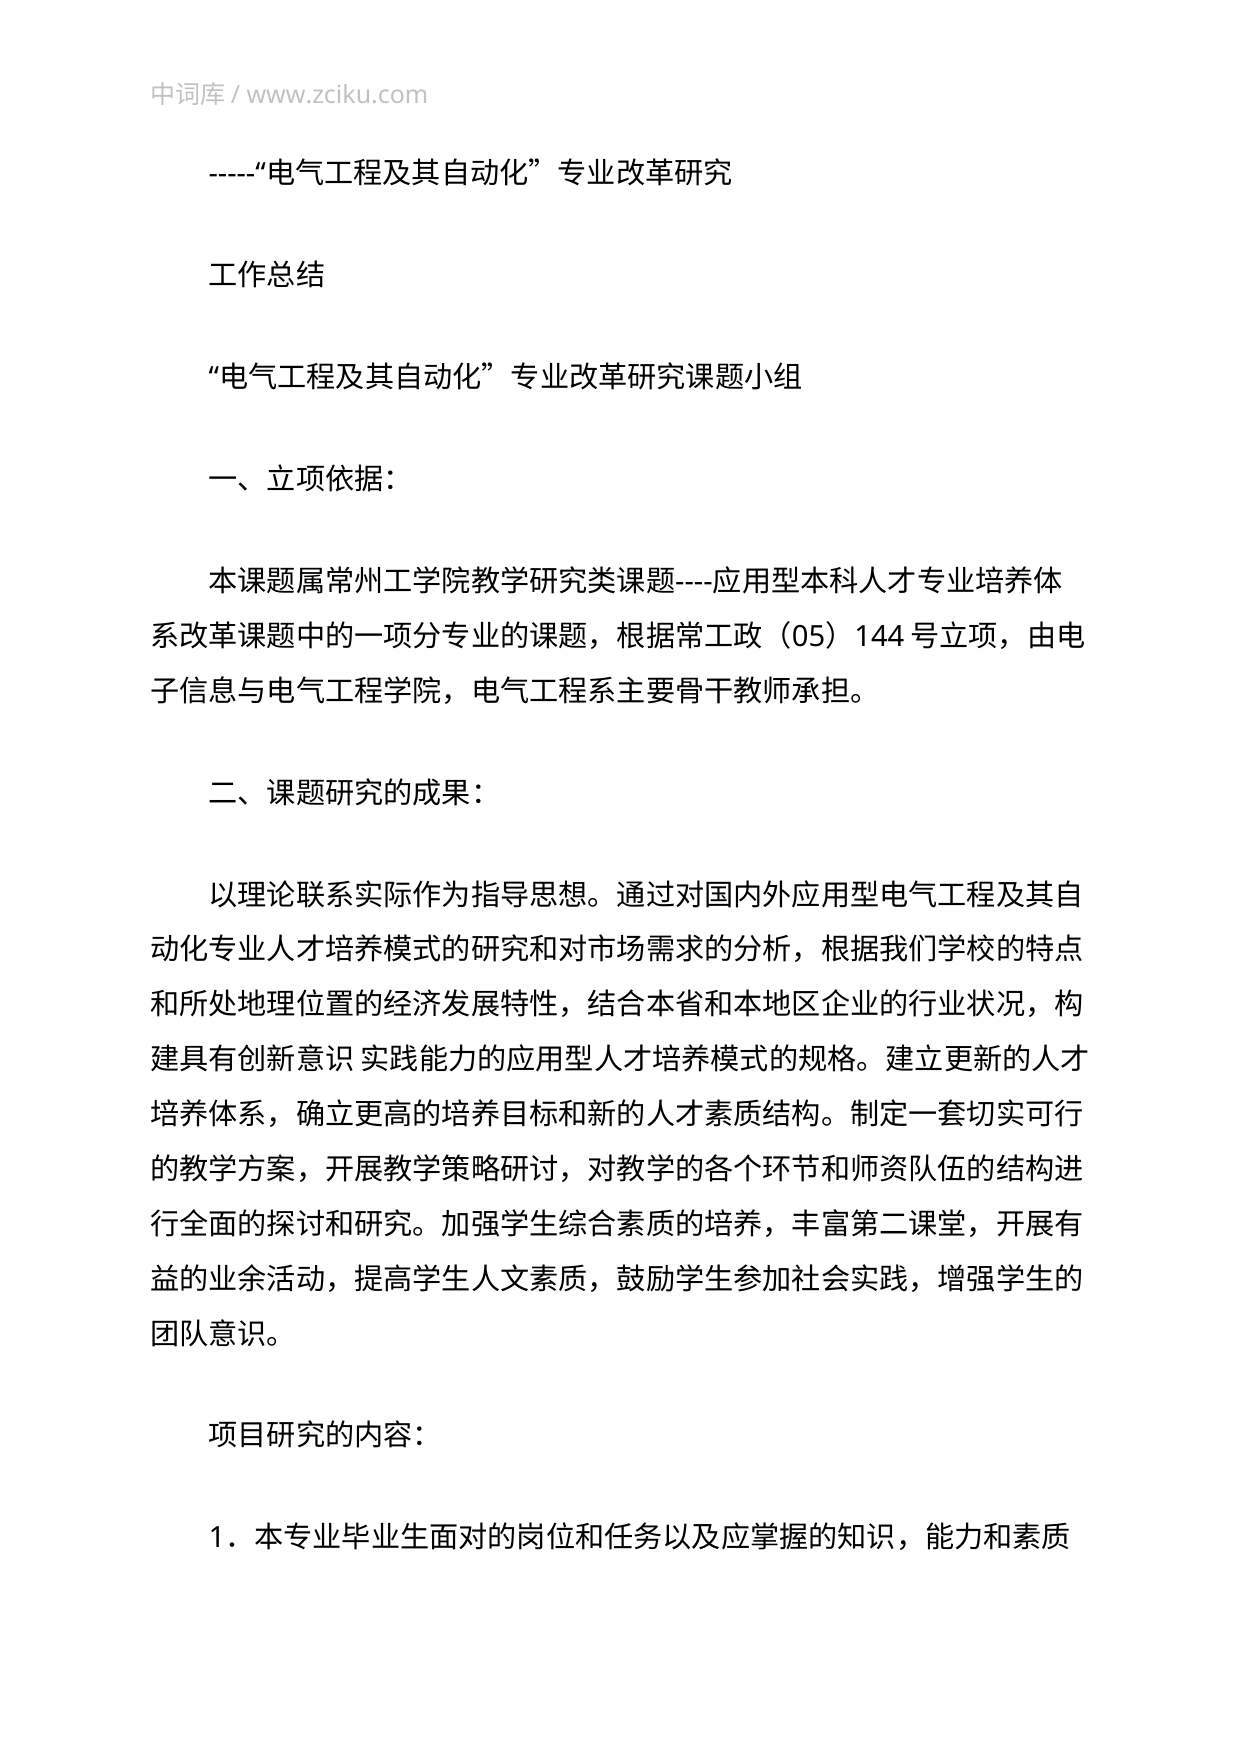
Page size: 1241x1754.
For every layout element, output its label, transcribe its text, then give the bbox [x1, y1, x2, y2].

text 工作总结 [150, 252, 1090, 294]
text 项目研究的内容： [150, 1412, 1090, 1454]
text 以理论联系实际作为指导思想。通过对国内外应用型电气工程及其自动化专业人才培养模式的研究和对市场需求的分析，根据我们学校的特点和所处地理位置的经济发展特性，结合本省和本地区企业的行业状况，构建具有创新意识 实践能力的应用型人才培养模式的规格。建立更新的人才培养体系，确立更高的培养目标和新的人才素质结构。制定一套切实可行的教学方案，开展教学策略研讨，对教学的各个环节和师资队伍的结构进行全面的探讨和研究。加强学生综合素质的培养，丰富第二课堂，开展有益的业余活动，提高学生人文素质，鼓励学生参加社会实践，增强学生的团队意识。 [150, 871, 1090, 1352]
text 本课题属常州工学院教学研究类课题----应用型本科人才专业培养体系改革课题中的一项分专业的课题，根据常工政（05）144号立项，由电子信息与电气工程学院，电气工程系主要骨干教师承担。 [150, 557, 1090, 710]
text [150, 1514, 1090, 1556]
text -----“电气工程及其自动化”专业改革研究 [150, 150, 1090, 192]
text 一、立项依据： [150, 456, 1090, 498]
text “电气工程及其自动化”专业改革研究课题小组 [150, 354, 1090, 396]
text 二、课题研究的成果： [150, 769, 1090, 812]
